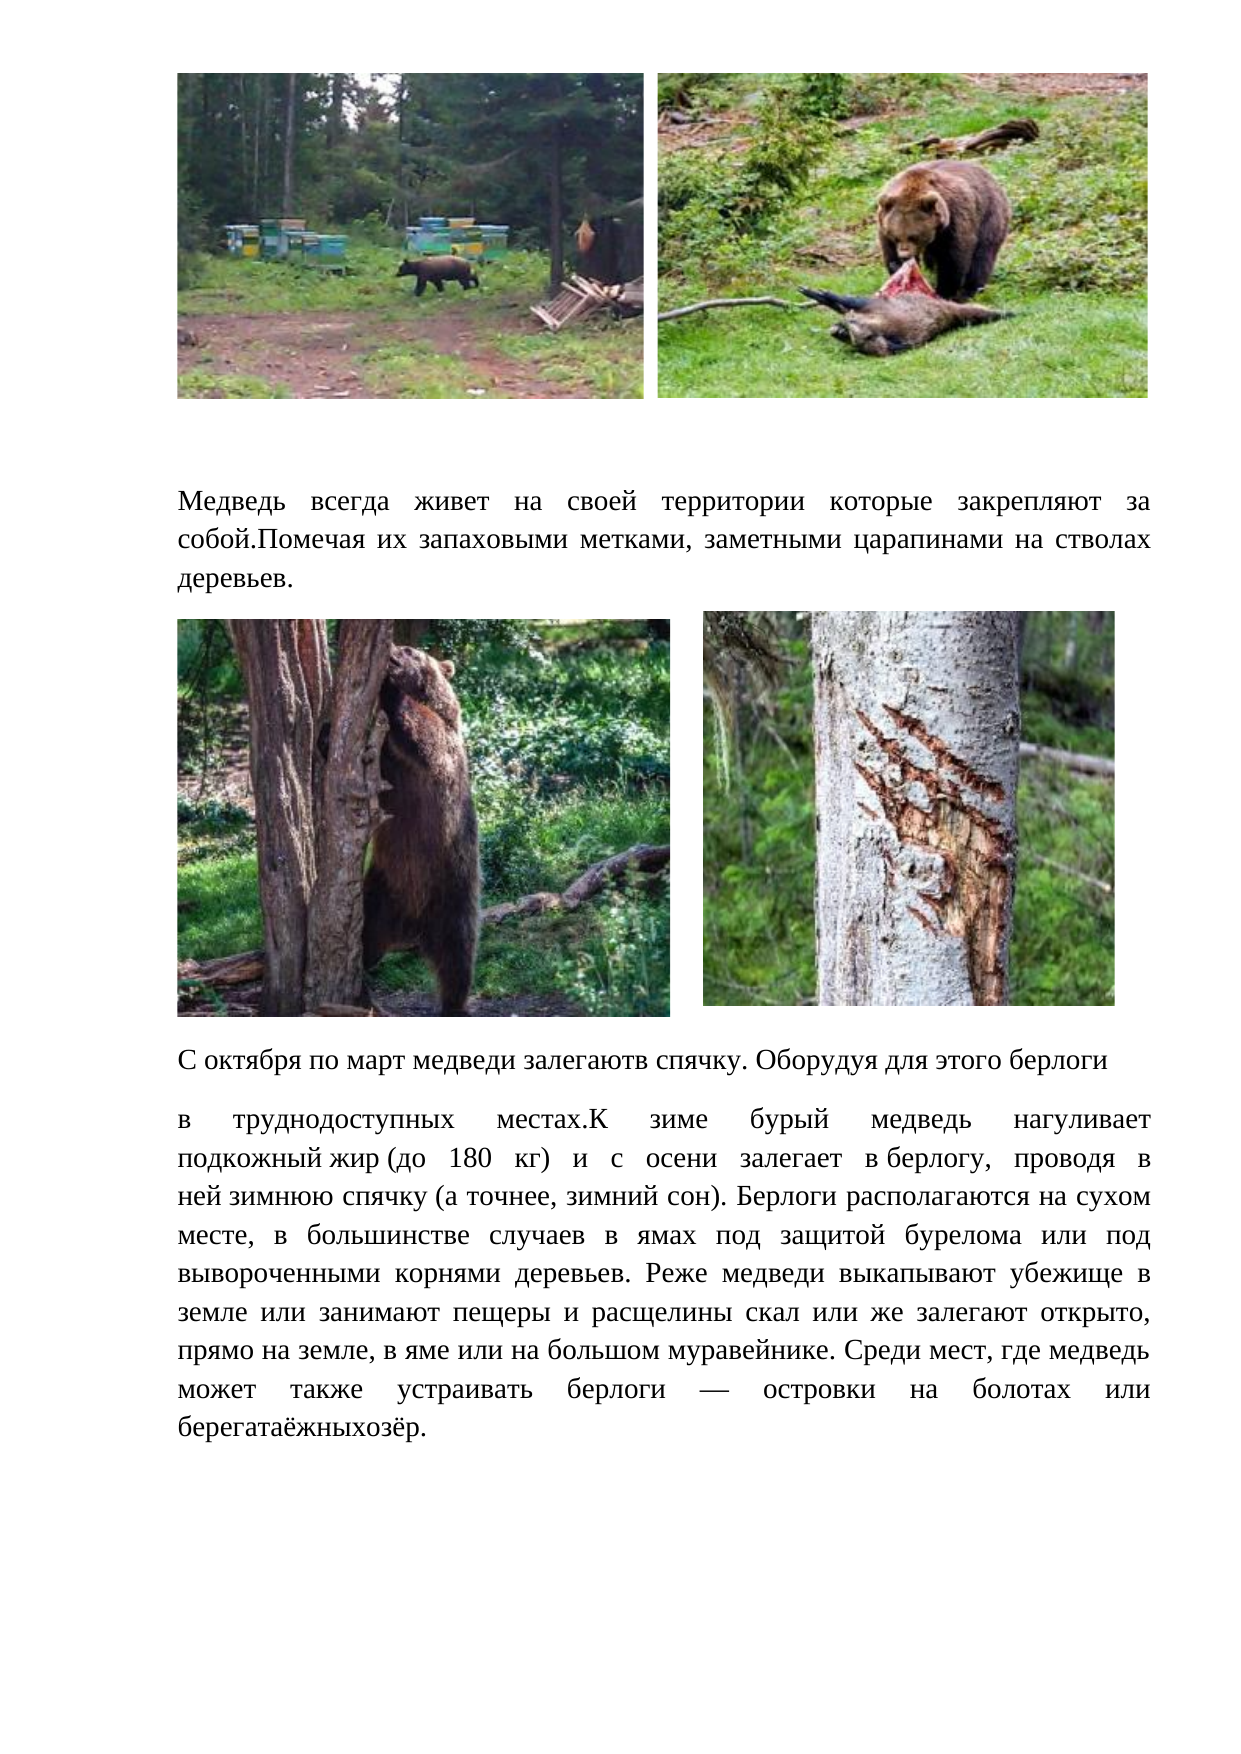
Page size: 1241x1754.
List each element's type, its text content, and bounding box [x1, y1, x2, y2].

text Медведь всегда живет на своей территории которые закрепляют за собой.Помечая их запаховыми метками, заметными царапинами на стволах деревьев. [177, 483, 1152, 593]
text в труднодоступных местах.К зиме бурый медведь нагуливает подкожный жир (до 180 кг) и с осени залегает в берлогу, проводя в ней зимнюю спячку (а точнее, зимний сон). Берлоги располагаются на сухом месте, в большинстве случаев в ямах под защитой бурелома или под вывороченными корнями деревьев. Реже медведи выкапывают убежище в земле или занимают пещеры и расщелины скал или же залегают открыто, прямо на земле, в яме или на большом муравейнике. Среди мест, где медведь может также устраивать берлоги — островки на болотах или берегатаёжныхозёр. [177, 1101, 1152, 1443]
picture [177, 73, 644, 399]
picture [657, 73, 1148, 398]
text С октября по март медведи залегаютв спячку. Оборудуя для этого берлоги [177, 1042, 1152, 1075]
picture [703, 611, 1115, 1006]
picture [177, 619, 671, 1017]
